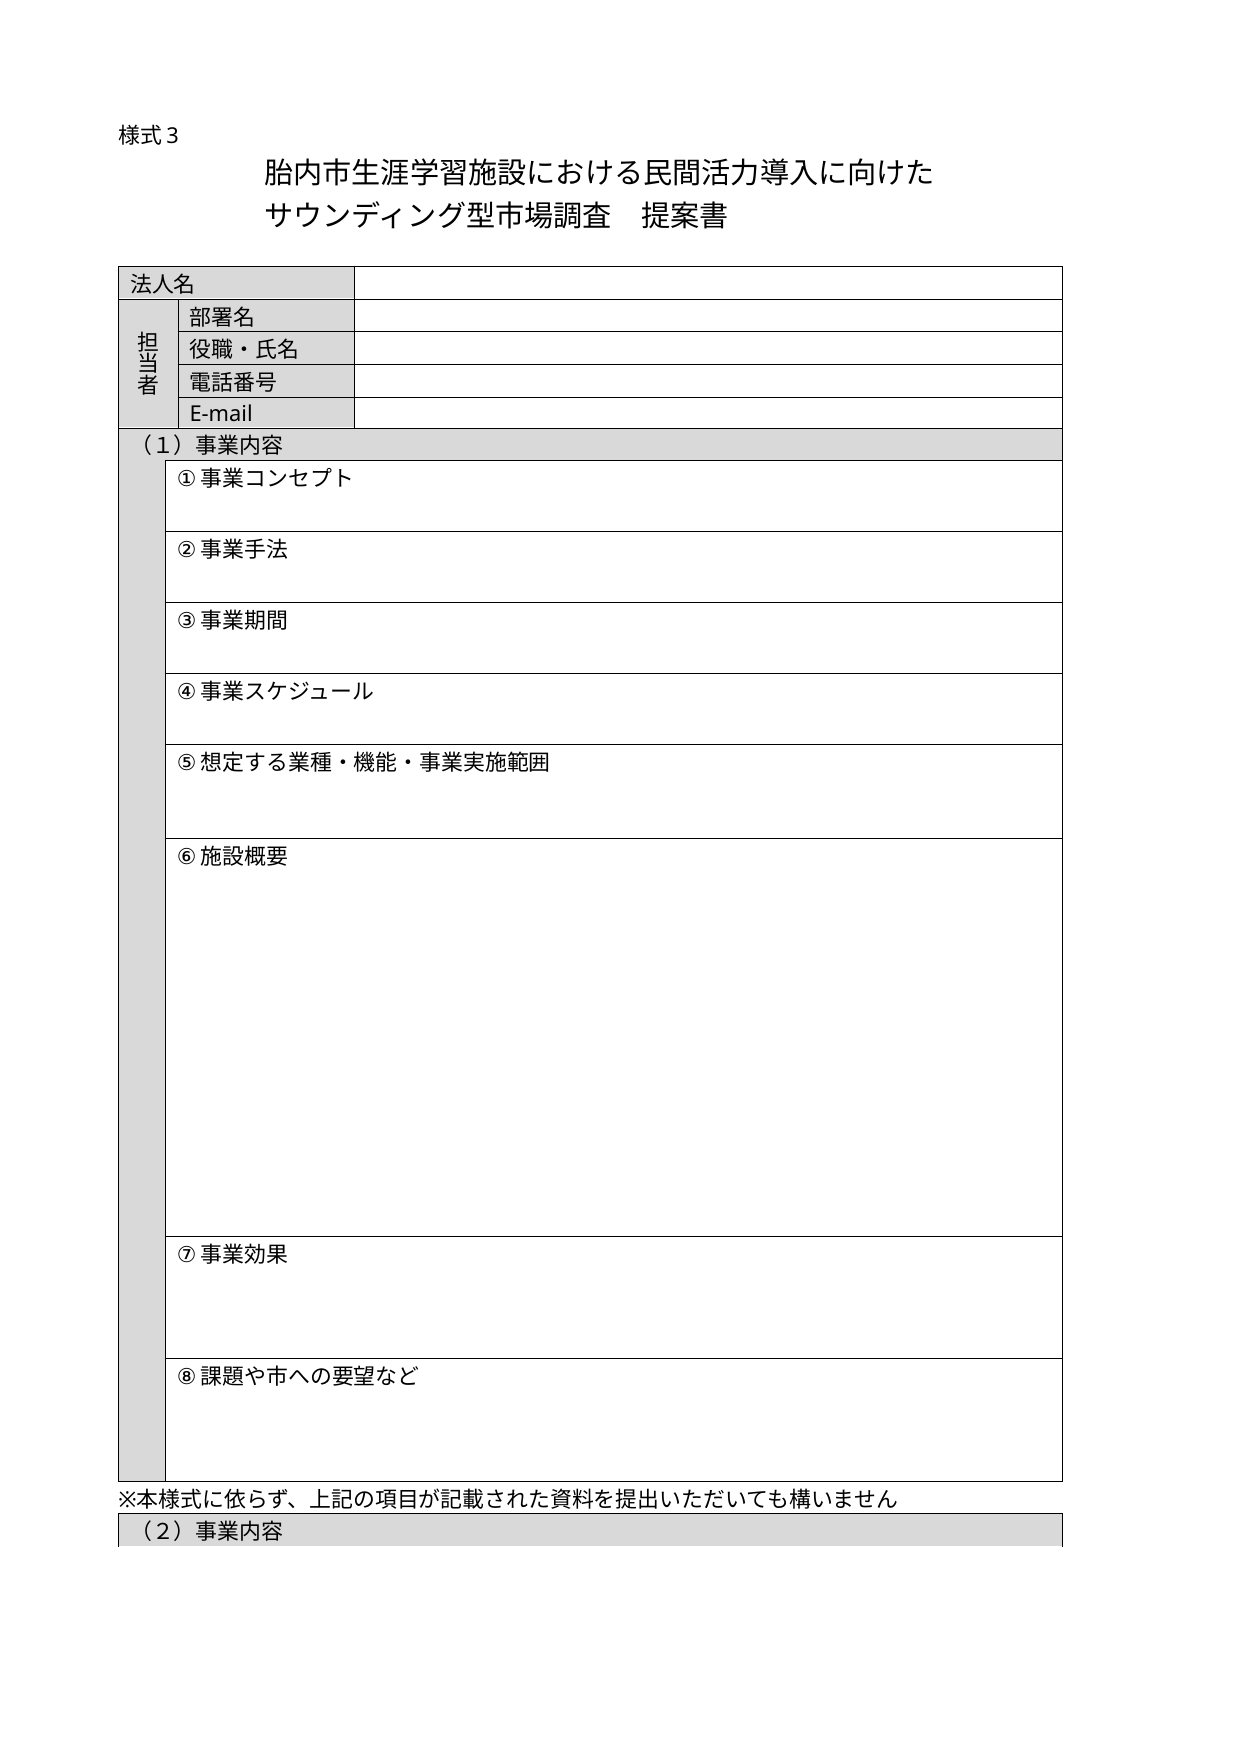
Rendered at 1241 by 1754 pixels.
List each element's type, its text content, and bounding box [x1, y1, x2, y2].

table_cell [355, 398, 1062, 427]
table_cell ⑥施設概要 [166, 839, 1062, 1236]
table_cell 担当者 [119, 300, 178, 427]
table_header [355, 267, 1062, 298]
table_cell [355, 365, 1062, 397]
table_cell ③事業期間 [166, 603, 1062, 673]
table_cell 部署名 [179, 300, 354, 331]
table_cell ①事業コンセプト [166, 461, 1062, 531]
table_header 法人名 [119, 267, 354, 298]
table_cell 電話番号 [179, 365, 354, 397]
table_cell ⑧課題や市への要望など [166, 1359, 1062, 1481]
text 胎内市生涯学習施設における民間活力導入に向けた [118, 150, 1122, 192]
table_cell [119, 461, 165, 1481]
table_cell ⑤想定する業種・機能・事業実施範囲 [166, 745, 1062, 838]
table_cell ④事業スケジュール [166, 674, 1062, 743]
table_cell （１）事業内容 [119, 429, 1062, 460]
table_cell E-mail [179, 398, 354, 427]
table_header （２）事業内容 [119, 1514, 1062, 1546]
text サウンディング型市場調査 提案書 [118, 192, 1122, 234]
table_cell [355, 332, 1062, 364]
text ※本様式に依らず、上記の項目が記載された資料を提出いただいても構いません [118, 1482, 1122, 1513]
table_cell ②事業手法 [166, 532, 1062, 602]
table_cell [355, 300, 1062, 331]
table_cell 役職・氏名 [179, 332, 354, 364]
text 様式3 [118, 118, 1122, 150]
table_cell ⑦事業効果 [166, 1237, 1062, 1358]
